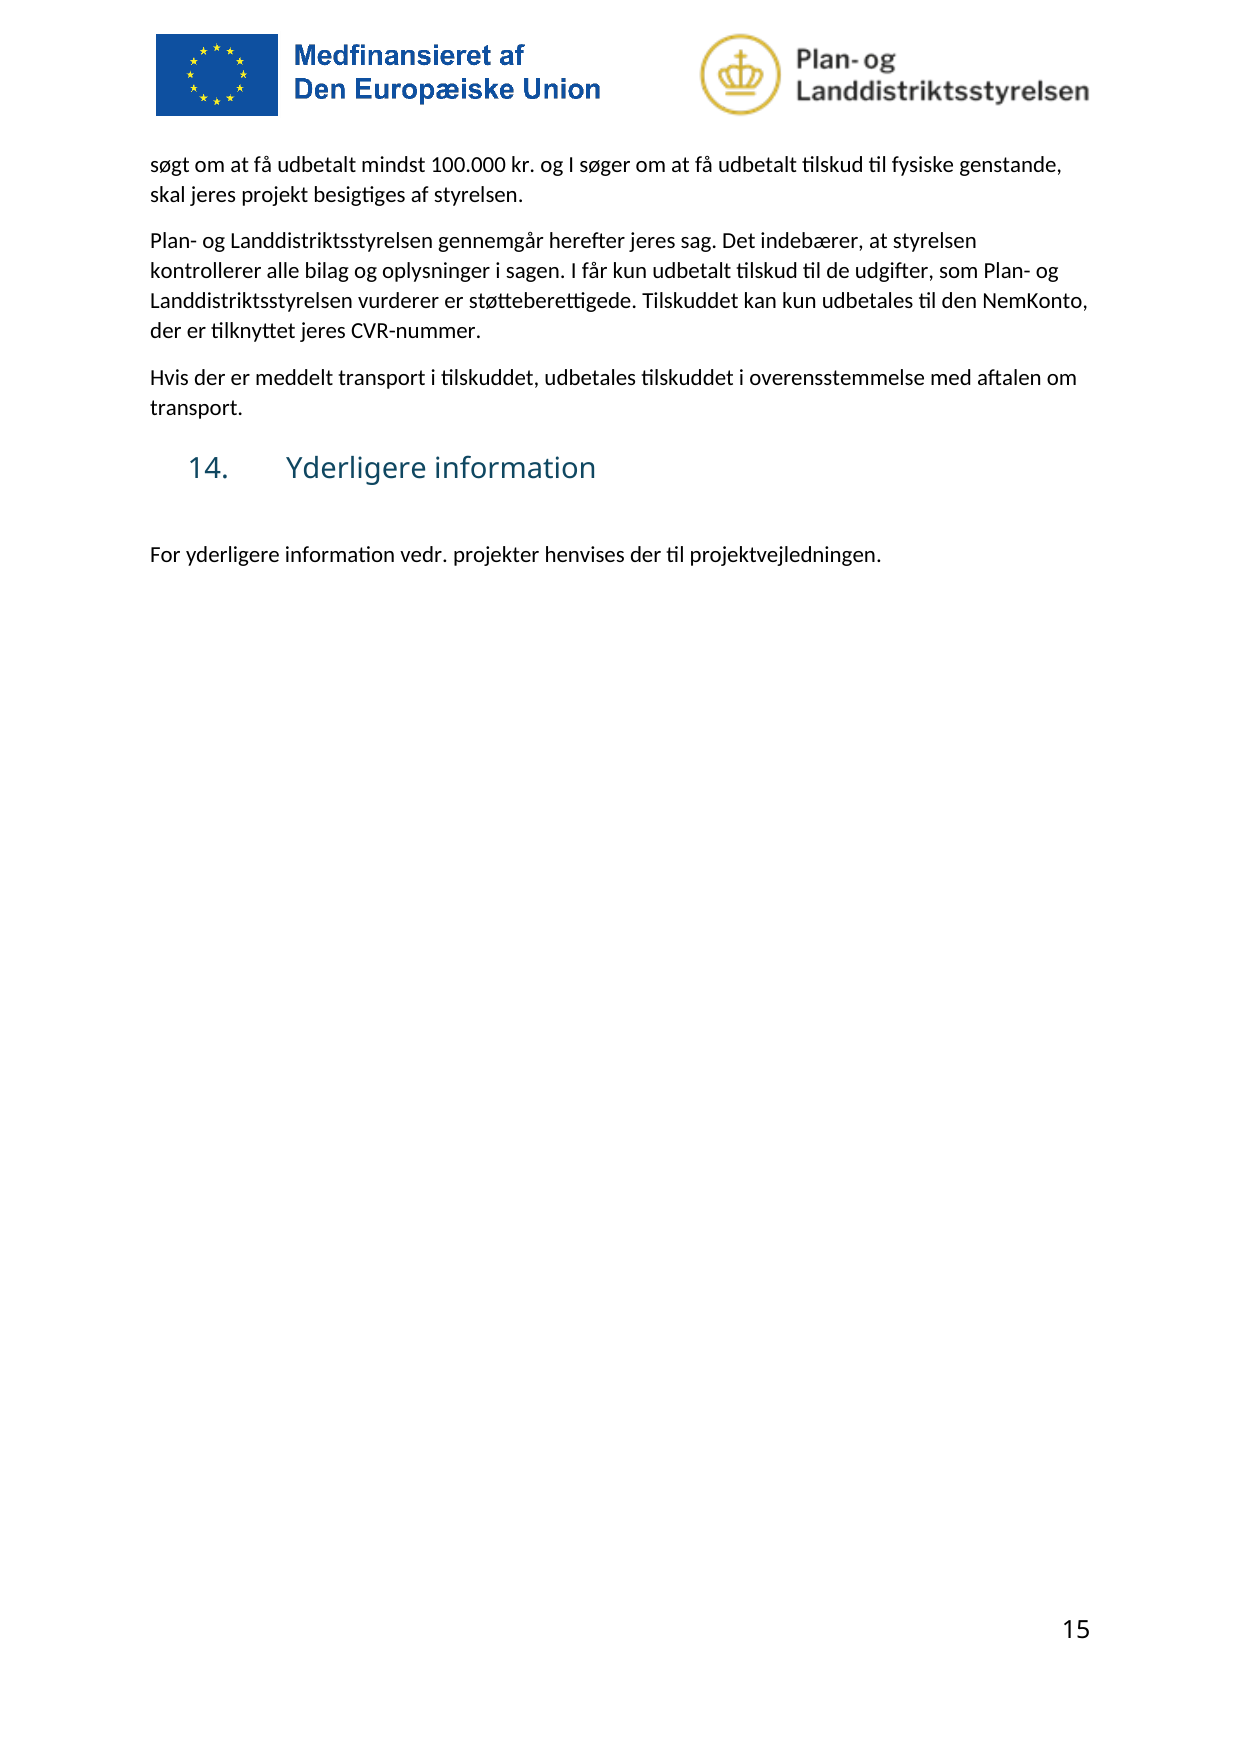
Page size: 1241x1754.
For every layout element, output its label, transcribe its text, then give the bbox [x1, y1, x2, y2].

text Hvis der er meddelt transport i tilskuddet, udbetales tilskuddet i overensstemmelse med aftalen om transport. [150, 363, 1090, 421]
subtitle Yderligere information [187, 447, 1090, 487]
picture [698, 30, 1091, 118]
picture [150, 28, 608, 121]
text Plan- og Landdistriktsstyrelsen gennemgår herefter jeres sag. Det indebærer, at styrelsen kontrollerer alle bilag og oplysninger i sagen. I får kun udbetalt tilskud til de udgifter, som Plan- og Landdistriktsstyrelsen vurderer er støtteberettigede. Tilskuddet kan kun udbetales til den NemKonto, der er tilknyttet jeres CVR-nummer. [150, 226, 1090, 344]
text For yderligere information vedr. projekter henvises der til projektvejledningen. [150, 540, 1090, 568]
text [150, 150, 1090, 208]
